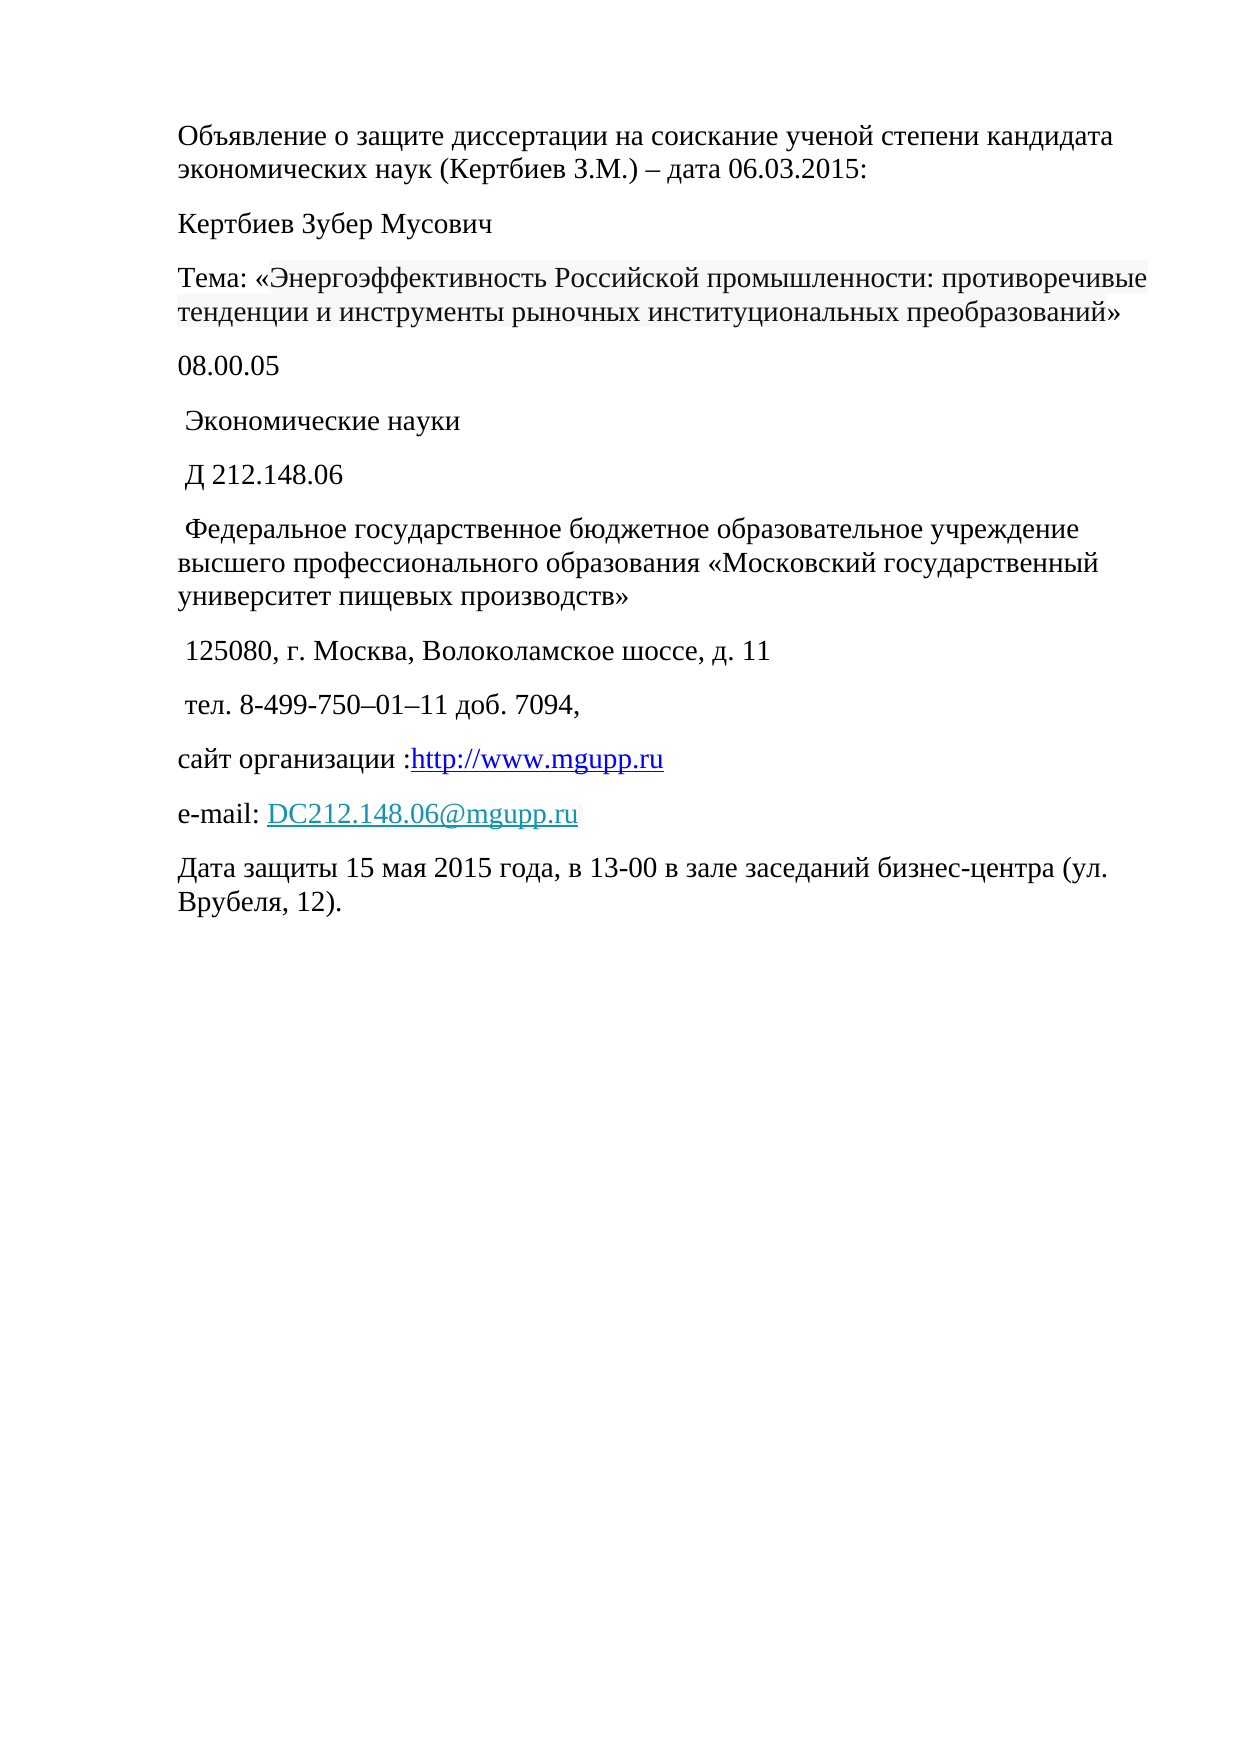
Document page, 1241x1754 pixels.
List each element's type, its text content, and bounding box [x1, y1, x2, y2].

text 125080, г. Москва, Волоколамское шоссе, д. 11 [177, 633, 1152, 666]
text Экономические науки [177, 403, 1152, 436]
text e-mail: DC212.148.06@mgupp.ru [177, 796, 1152, 829]
text Кертбиев Зубер Мусович [177, 206, 1152, 239]
text тел. 8-499-750–01–11 доб. 7094, [177, 687, 1152, 721]
text сайт организации :http://www.mgupp.ru [177, 742, 1152, 775]
text Федеральное государственное бюджетное образовательное учреждение высшего профессионального образования «Московский государственный университет пищевых производств» [177, 511, 1152, 612]
text Дата защиты 15 мая 2015 года, в 13-00 в зале заседаний бизнес-центра (ул. Врубеля, 12). [177, 850, 1152, 917]
text 08.00.05 [177, 348, 1152, 382]
text Д 212.148.06 [177, 457, 1152, 491]
text Объявление о защите диссертации на соискание ученой степени кандидата экономических наук (Кертбиев З.М.) – дата 06.03.2015: [177, 118, 1152, 185]
